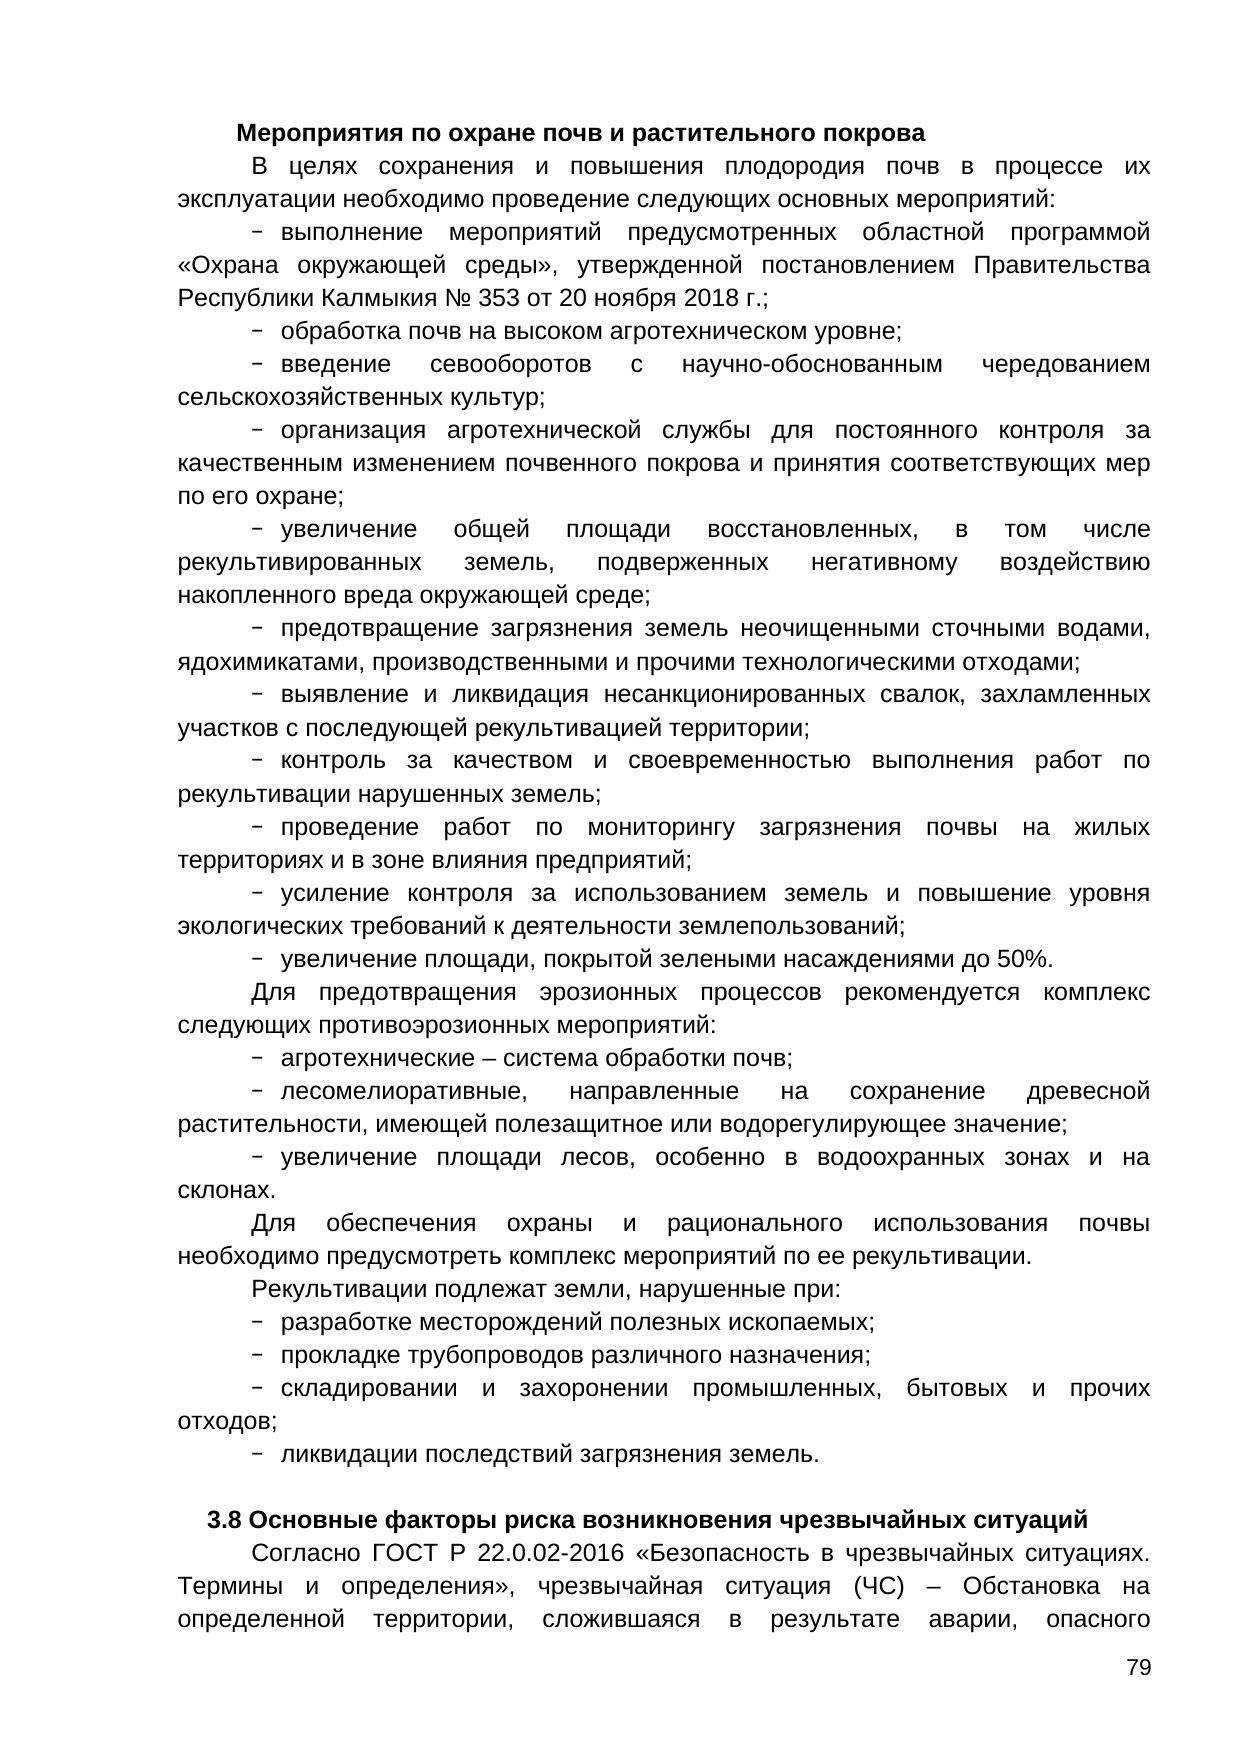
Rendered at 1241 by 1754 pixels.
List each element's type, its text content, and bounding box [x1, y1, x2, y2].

list выявление и ликвидация несанкционированных свалок, захламленных участков с последующей рекультивацией территории; [177, 679, 1152, 741]
text Для обеспечения охраны и рационального использования почвы необходимо предусмотреть комплекс мероприятий по ее рекультивации. [177, 1208, 1152, 1269]
text Мероприятия по охране почв и растительного покрова [236, 118, 1152, 147]
list складировании и захоронении промышленных, бытовых и прочих отходов; [177, 1373, 1152, 1435]
list прокладке трубопроводов различного назначения; [177, 1340, 1152, 1369]
list увеличение общей площади восстановленных, в том числе рекультивированных земель, подверженных негативному воздействию накопленного вреда окружающей среде; [177, 514, 1152, 609]
list ликвидации последствий загрязнения земель. [177, 1439, 1152, 1468]
list разработке месторождений полезных ископаемых; [177, 1307, 1152, 1336]
list агротехнические – система обработки почв; [177, 1043, 1152, 1071]
list предотвращение загрязнения земель неочищенными сточными водами, ядохимикатами, производственными и прочими технологическими отходами; [177, 613, 1152, 675]
text В целях сохранения и повышения плодородия почв в процессе их эксплуатации необходимо проведение следующих основных мероприятий: [177, 151, 1152, 213]
text Рекультивации подлежат земли, нарушенные при: [177, 1274, 1152, 1303]
list усиление контроля за использованием земель и повышение уровня экологических требований к деятельности землепользований; [177, 878, 1152, 939]
list увеличение площади лесов, особенно в водоохранных зонах и на склонах. [177, 1142, 1152, 1203]
list введение севооборотов с научно-обоснованным чередованием сельскохозяйственных культур; [177, 349, 1152, 411]
list увеличение площади, покрытой зелеными насаждениями до 50%. [177, 944, 1152, 972]
text 3.8 Основные факторы риска возникновения чрезвычайных ситуаций [207, 1505, 1152, 1534]
list обработка почв на высоком агротехническом уровне; [177, 316, 1152, 345]
list лесомелиоративные, направленные на сохранение древесной растительности, имеющей полезащитное или водорегулирующее значение; [177, 1076, 1152, 1137]
list контроль за качеством и своевременностью выполнения работ по рекультивации нарушенных земель; [177, 746, 1152, 807]
list проведение работ по мониторингу загрязнения почвы на жилых территориях и в зоне влияния предприятий; [177, 812, 1152, 873]
list выполнение мероприятий предусмотренных областной программой «Охрана окружающей среды», утвержденной постановлением Правительства Республики Калмыкия № 353 от 20 ноября 2018 г.; [177, 217, 1152, 312]
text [177, 1538, 1152, 1633]
text Для предотвращения эрозионных процессов рекомендуется комплекс следующих противоэрозионных мероприятий: [177, 977, 1152, 1038]
list организация агротехнической службы для постоянного контроля за качественным изменением почвенного покрова и принятия соответствующих мер по его охране; [177, 415, 1152, 510]
